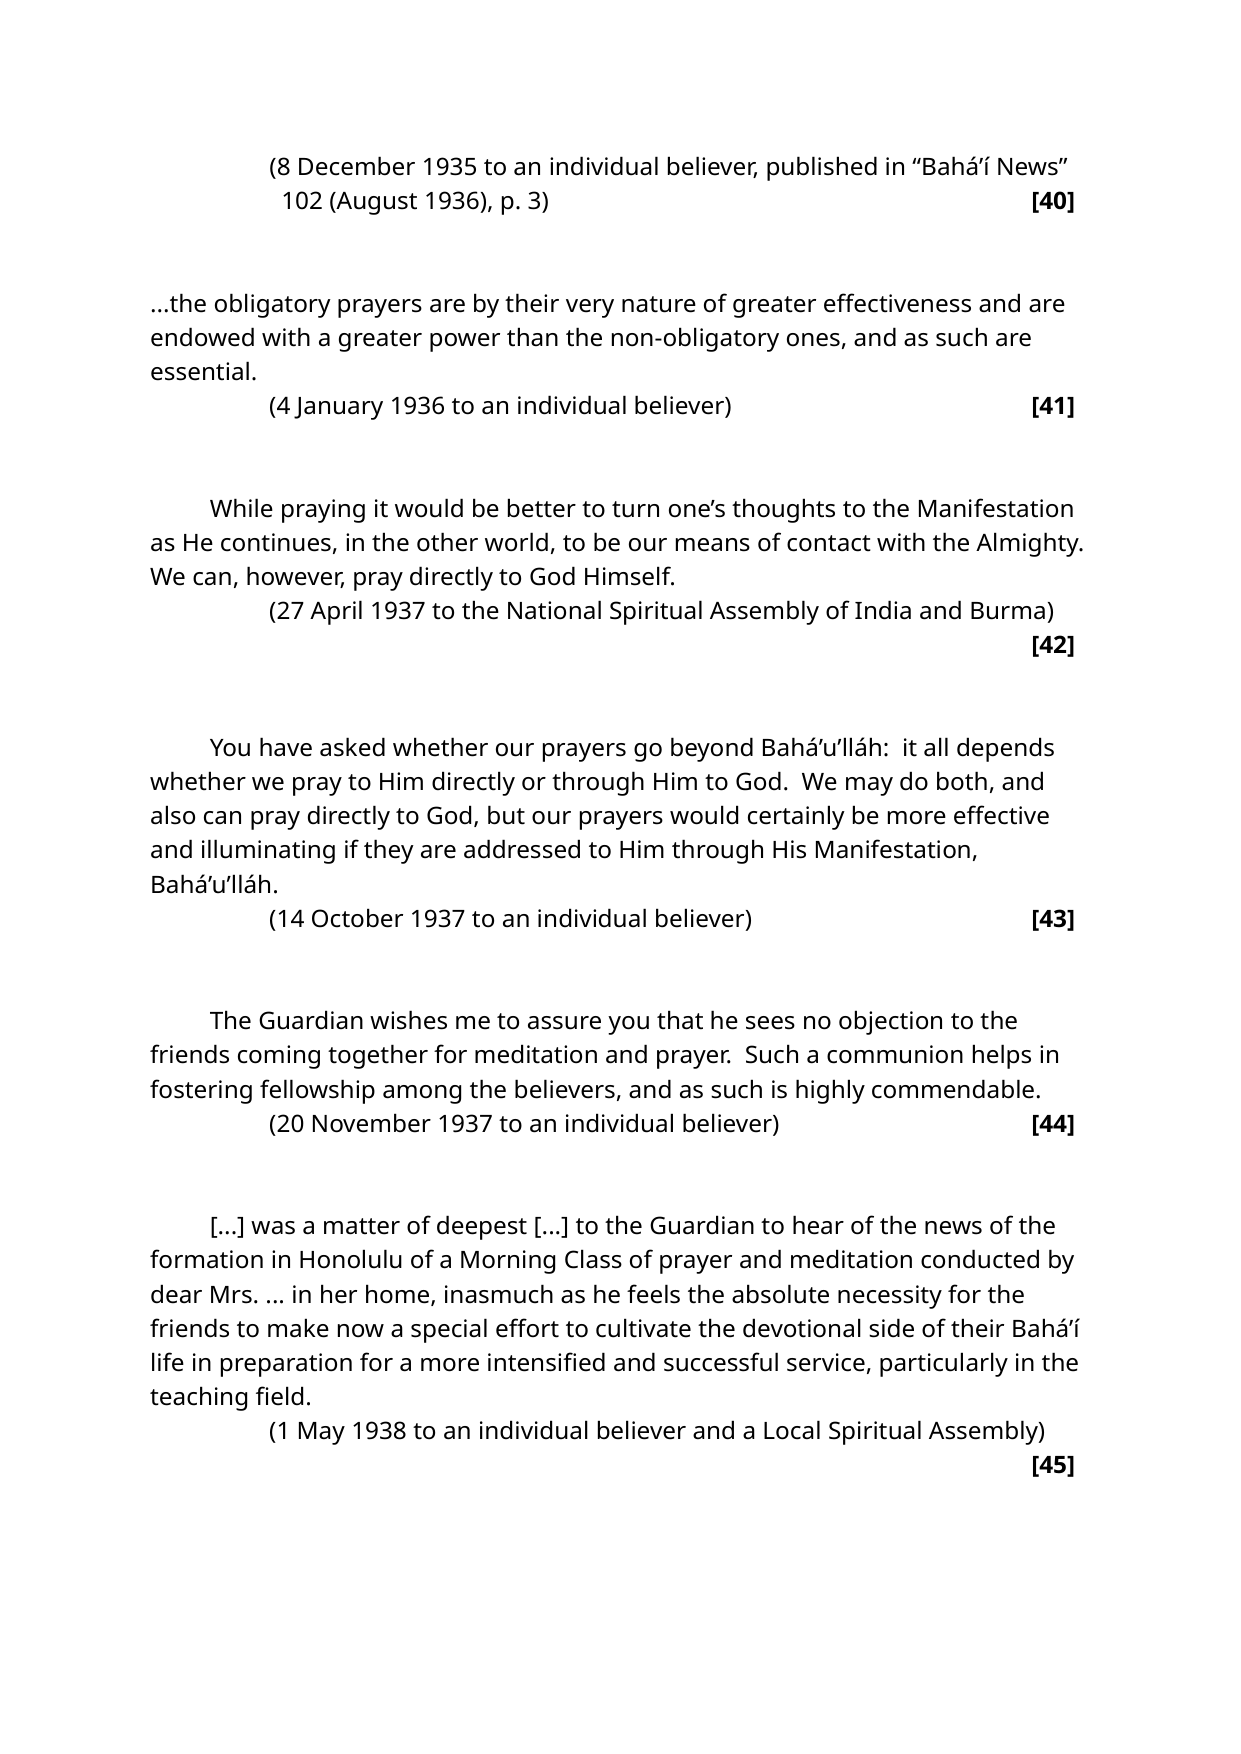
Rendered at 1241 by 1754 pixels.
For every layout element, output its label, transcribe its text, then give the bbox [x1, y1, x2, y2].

text (20 November 1937 to an individual believer) [44] [269, 1107, 1090, 1139]
text (4 January 1936 to an individual believer) [41] [269, 389, 1090, 422]
text (27 April 1937 to the National Spiritual Assembly of India and Burma) [42] [269, 594, 1090, 661]
text ...the obligatory prayers are by their very nature of greater effectiveness and are endowed with a greater power than the non-obligatory ones, and as such are essential. [150, 287, 1090, 388]
text You have asked whether our prayers go beyond Bahá’u’lláh: it all depends whether we pray to Him directly or through Him to God. We may do both, and also can pray directly to God, but our prayers would certainly be more effective and illuminating if they are addressed to Him through His Manifestation, Bahá’u’lláh. [150, 731, 1090, 900]
text While praying it would be better to turn one’s thoughts to the Manifestation as He continues, in the other world, to be our means of contact with the Almighty. We can, however, pray directly to God Himself. [150, 492, 1090, 593]
text The Guardian wishes me to assure you that he sees no objection to the friends coming together for meditation and prayer. Such a communion helps in fostering fellowship among the believers, and as such is highly commendable. [150, 1004, 1090, 1105]
text (1 May 1938 to an individual believer and a Local Spiritual Assembly) [45] [269, 1414, 1090, 1481]
text (14 October 1937 to an individual believer) [43] [269, 902, 1090, 934]
text [...] was a matter of deepest [...] to the Guardian to hear of the news of the formation in Honolulu of a Morning Class of prayer and meditation conducted by dear Mrs. ... in her home, inasmuch as he feels the absolute necessity for the friends to make now a special effort to cultivate the devotional side of their Bahá’í life in preparation for a more intensified and successful service, particularly in the teaching field. [150, 1209, 1090, 1413]
text (8 December 1935 to an individual believer, published in “Bahá’í News” 102 (August 1936), p. 3) [40] [269, 150, 1090, 217]
